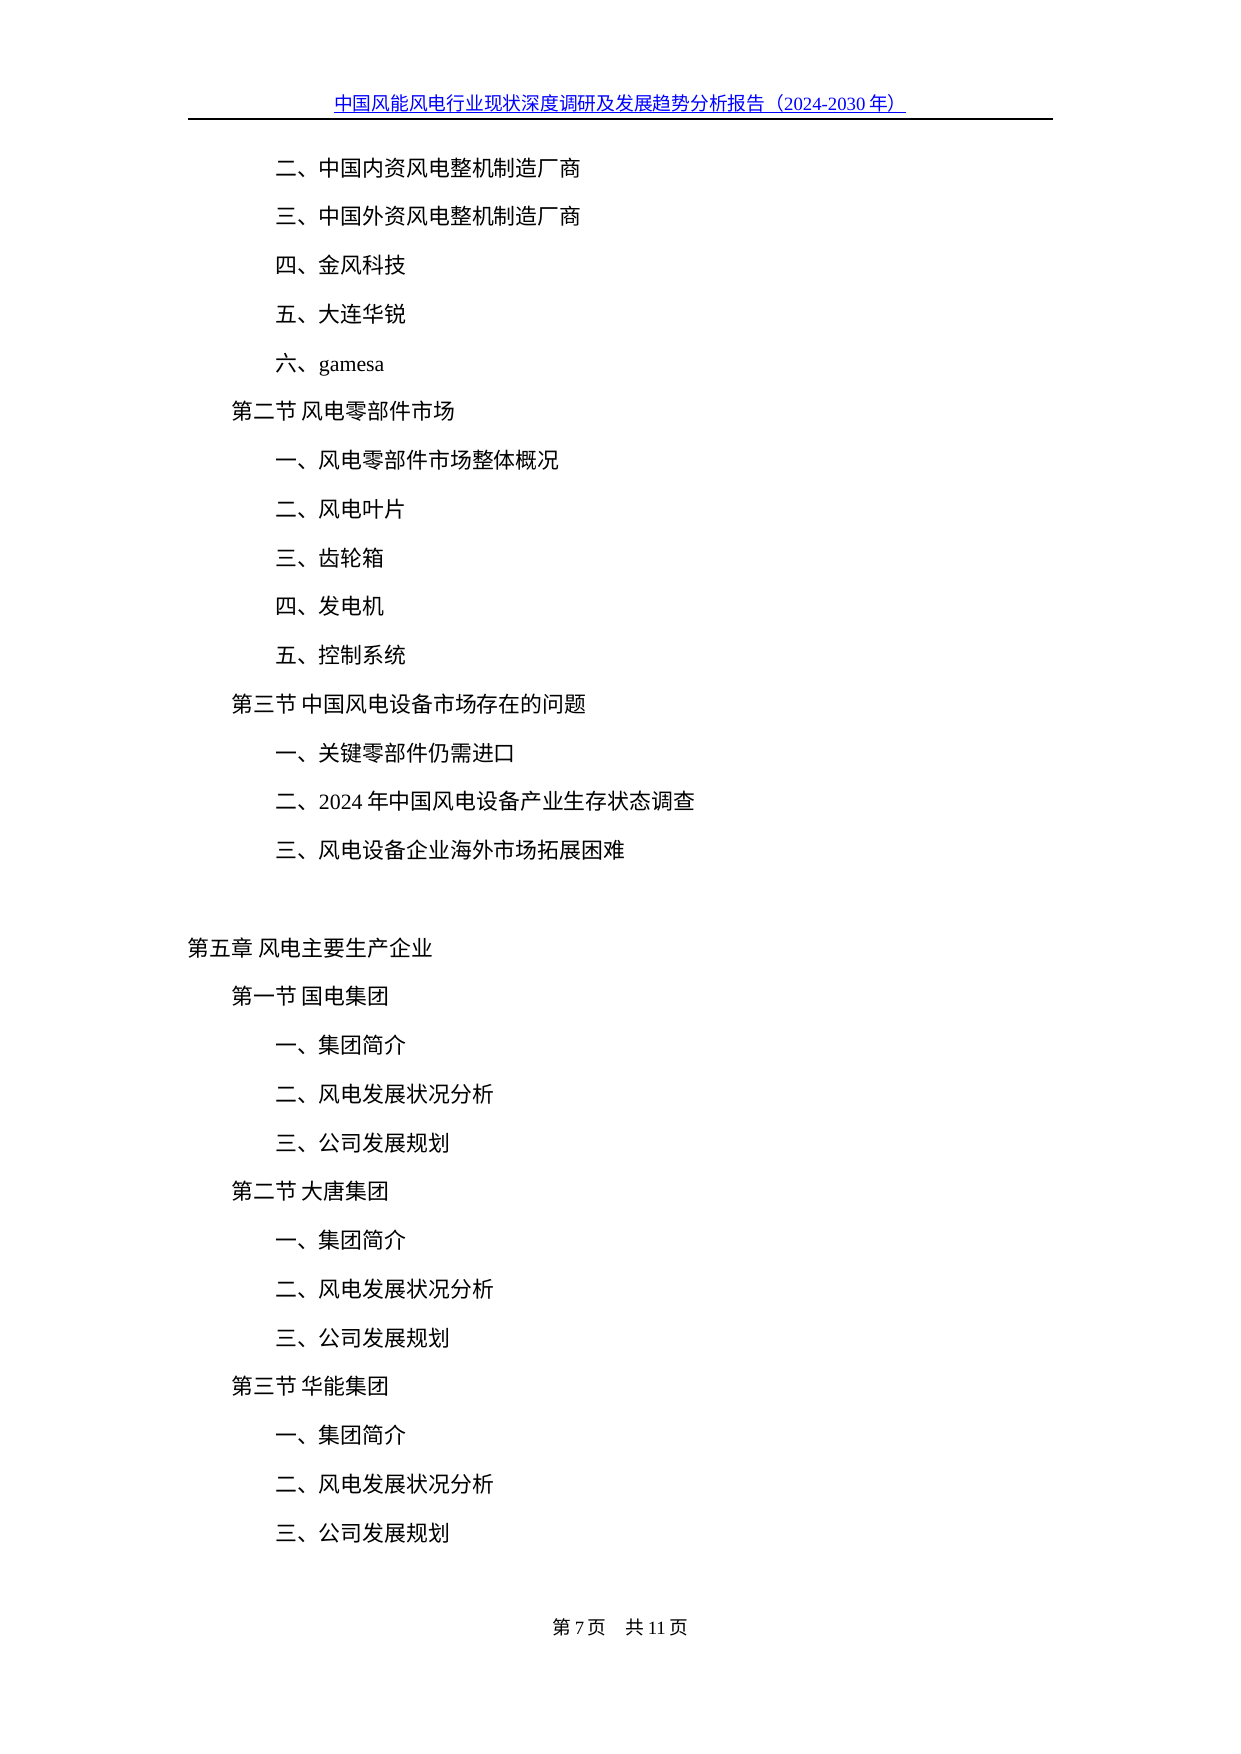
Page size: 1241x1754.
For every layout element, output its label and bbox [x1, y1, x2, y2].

text [187, 150, 1053, 1548]
